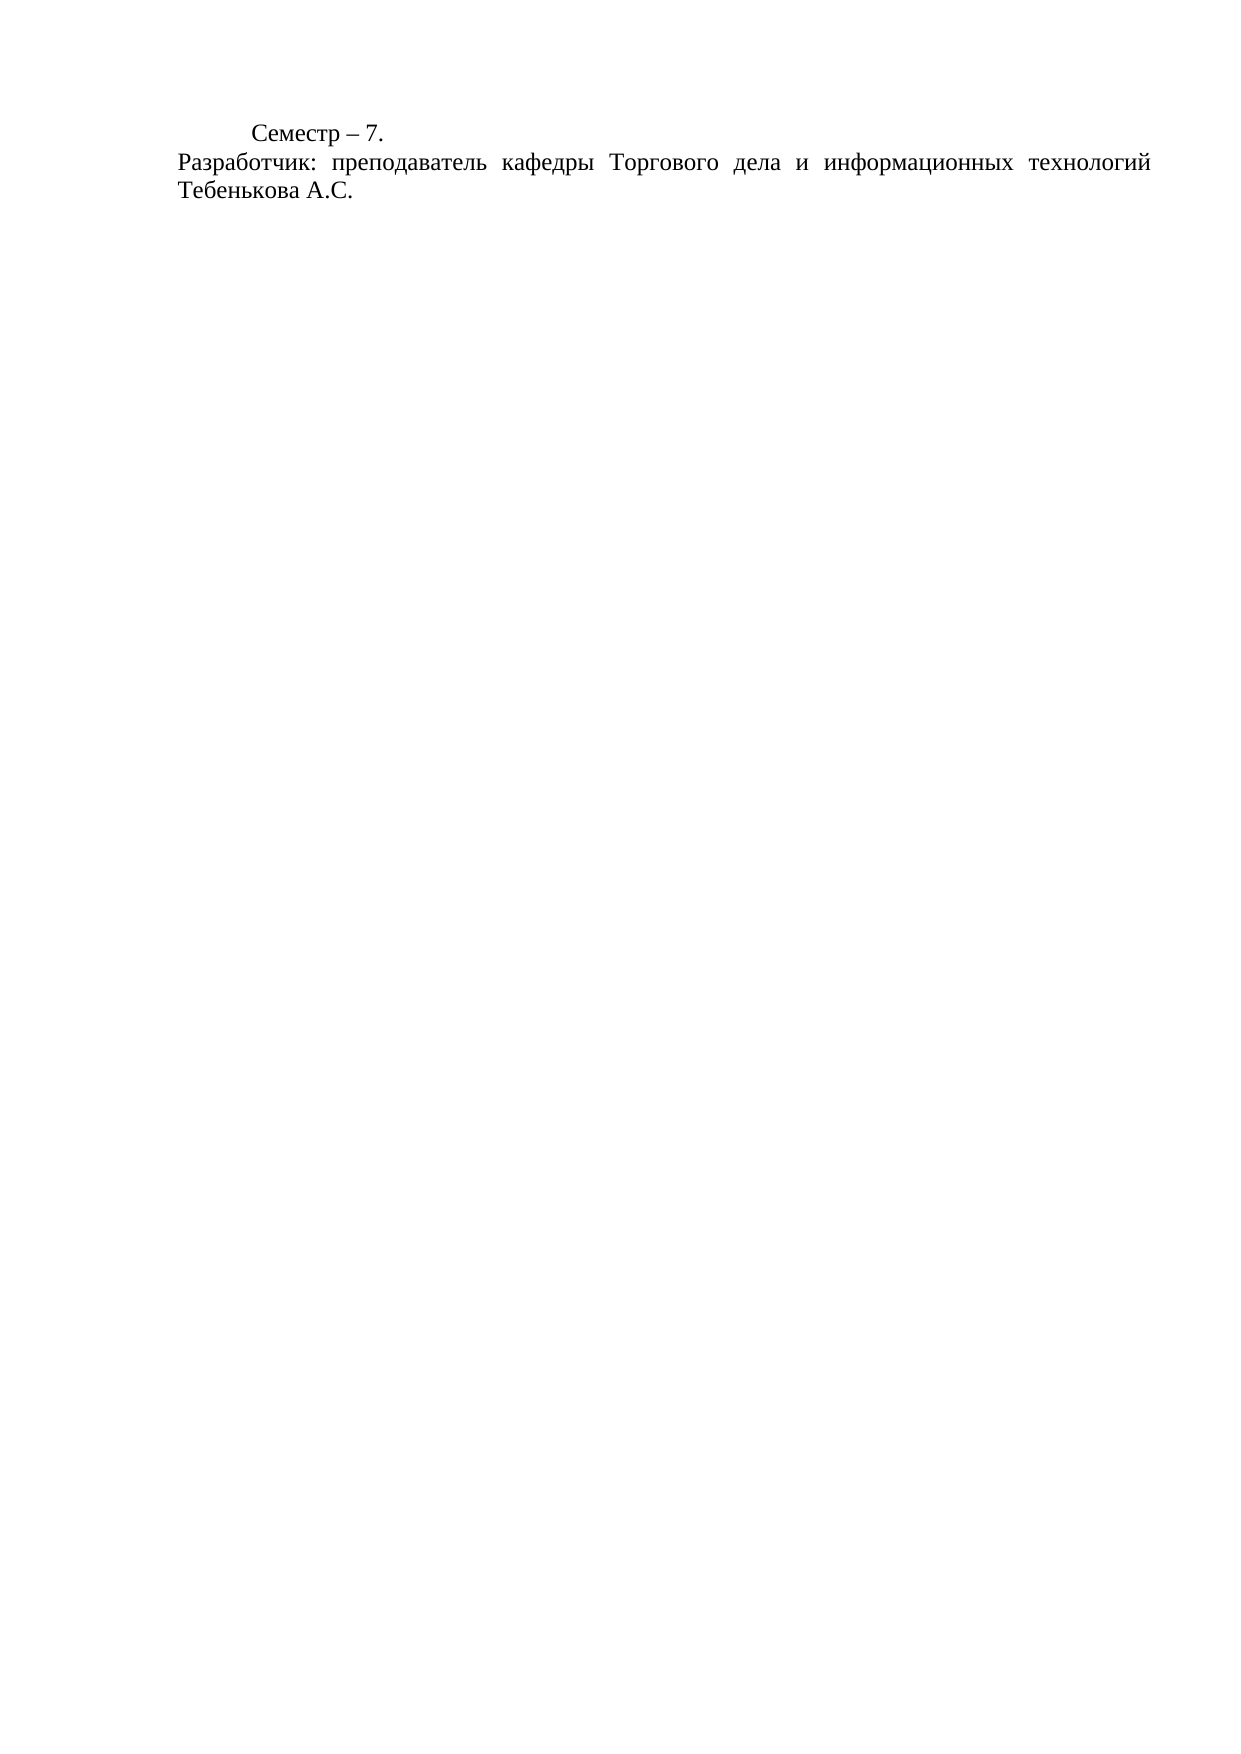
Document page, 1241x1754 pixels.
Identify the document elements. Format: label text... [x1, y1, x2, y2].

text Разработчик: преподаватель кафедры Торгового дела и информационных технологий Тебенькова А.С. [177, 147, 1152, 204]
text Семестр – 7. [177, 118, 1152, 147]
